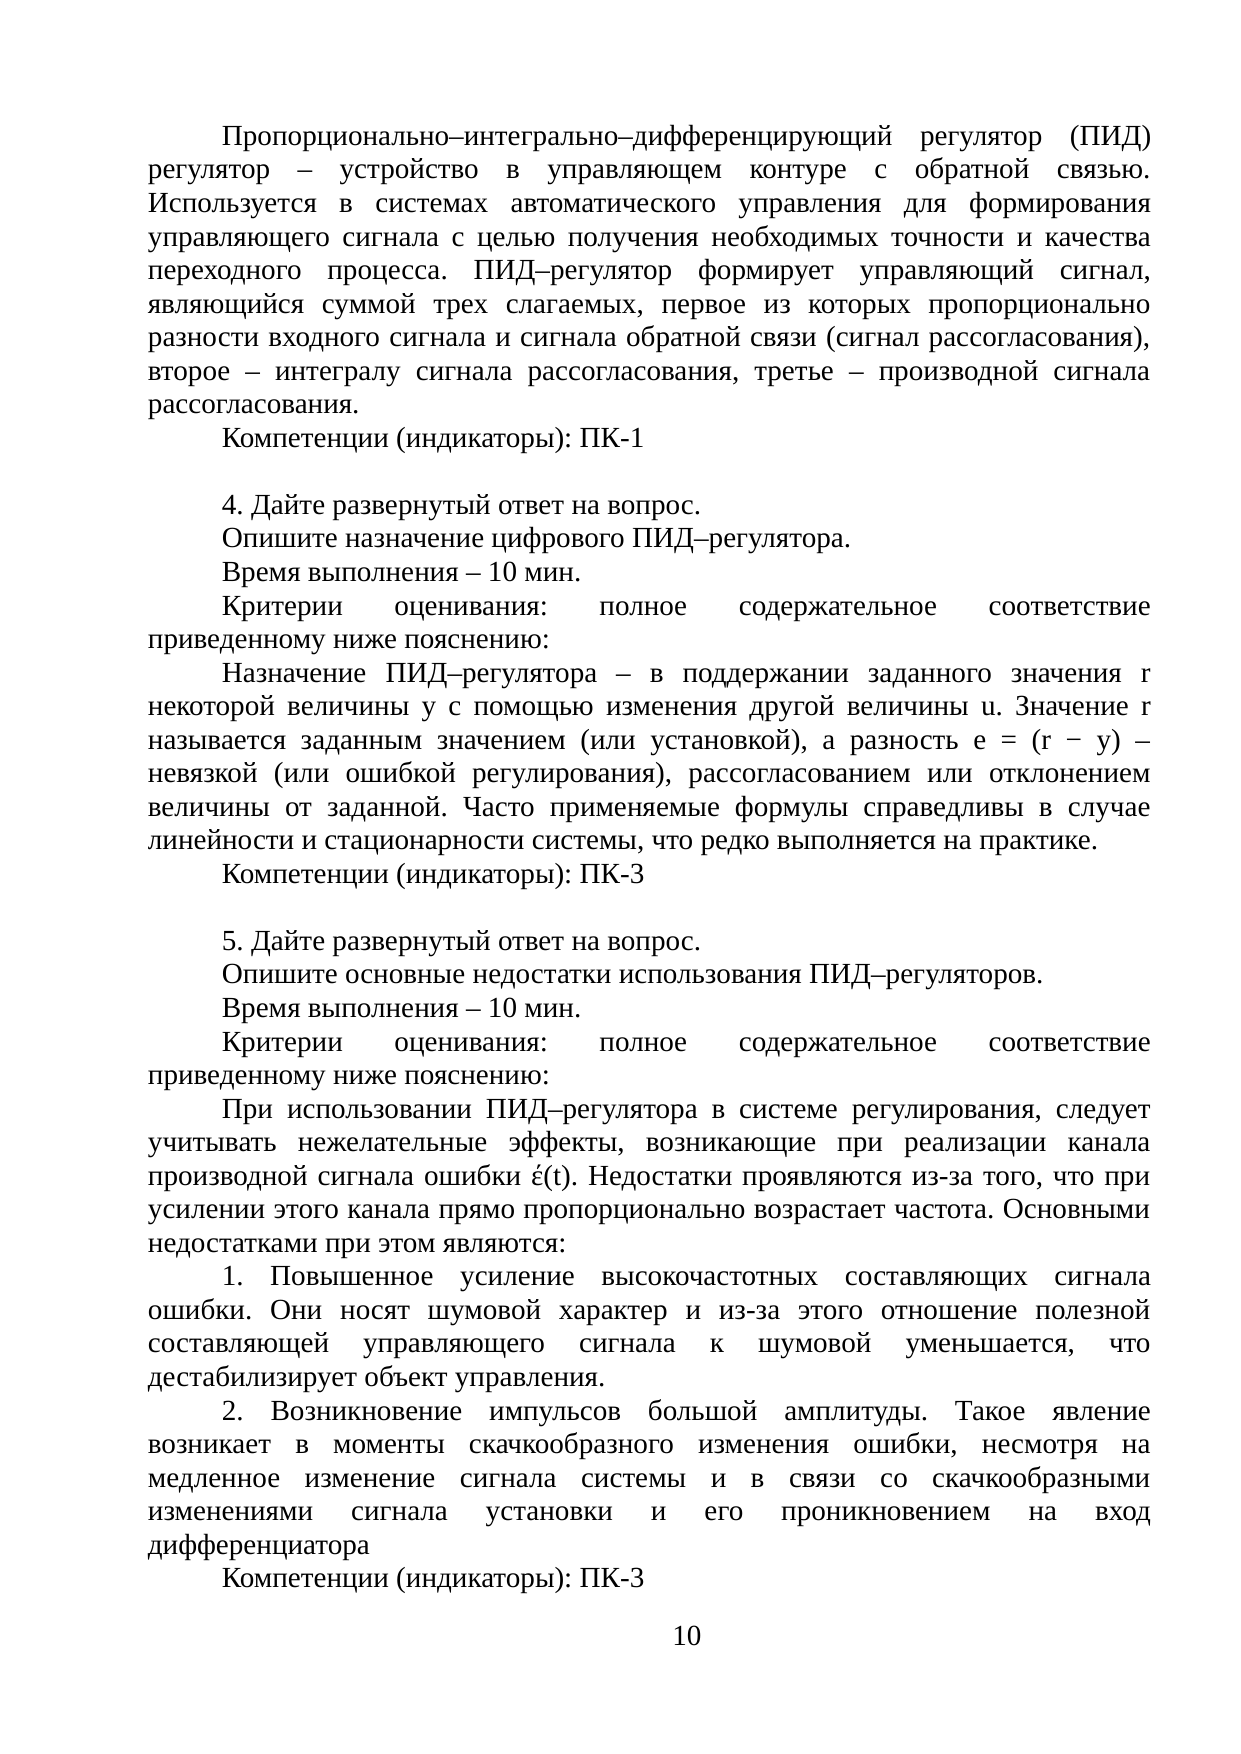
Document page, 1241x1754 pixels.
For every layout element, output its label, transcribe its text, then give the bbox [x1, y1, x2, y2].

text Компетенции (индикаторы): ПК-1 [148, 420, 1152, 453]
text 5. Дайте развернутый ответ на вопрос. [148, 923, 1152, 957]
text Пропорционально–интегрально–дифференцирующий регулятор (ПИД) регулятор – устройство в управляющем контуре с обратной связью. Используется в системах автоматического управления для формирования управляющего сигнала с целью получения необходимых точности и качества переходного процесса. ПИД–регулятор формирует управляющий сигнал, являющийся суммой трех слагаемых, первое из которых пропорционально разности входного сигнала и сигнала обратной связи (сигнал рассогласования), второе – интегралу сигнала рассогласования, третье – производной сигнала рассогласования. [148, 118, 1152, 420]
text Компетенции (индикаторы): ПК-3 [148, 1560, 1152, 1594]
text При использовании ПИД–регулятора в системе регулирования, следует учитывать нежелательные эффекты, возникающие при реализации канала производной сигнала ошибки έ(t). Недостатки проявляются из-за того, что при усилении этого канала прямо пропорционально возрастает частота. Основными недостатками при этом являются: [148, 1091, 1152, 1258]
text Назначение ПИД–регулятора – в поддержании заданного значения r некоторой величины y с помощью изменения другой величины u. Значение r называется заданным значением (или установкой), а разность e = (r − y) – невязкой (или ошибкой регулирования), рассогласованием или отклонением величины от заданной. Часто применяемые формулы справедливы в случае линейности и стационарности системы, что редко выполняется на практике. [148, 655, 1152, 856]
text 2. Возникновение импульсов большой амплитуды. Такое явление возникает в моменты скачкообразного изменения ошибки, несмотря на медленное изменение сигнала системы и в связи со скачкообразными изменениями сигнала установки и его проникновением на вход дифференциатора [148, 1393, 1152, 1560]
text 1. Повышенное усиление высокочастотных составляющих сигнала ошибки. Они носят шумовой характер и из-за этого отношение полезной составляющей управляющего сигнала к шумовой уменьшается, что дестабилизирует объект управления. [148, 1258, 1152, 1393]
text 4. Дайте развернутый ответ на вопрос. [148, 487, 1152, 521]
text Опишите основные недостатки использования ПИД–регуляторов. [148, 957, 1152, 990]
text Критерии оценивания: полное содержательное соответствие приведенному ниже пояснению: [148, 1024, 1152, 1091]
text Компетенции (индикаторы): ПК-3 [148, 856, 1152, 889]
text Время выполнения – 10 мин. [148, 990, 1152, 1024]
text Критерии оценивания: полное содержательное соответствие приведенному ниже пояснению: [148, 588, 1152, 655]
text Опишите назначение цифрового ПИД–регулятора. [148, 521, 1152, 554]
text Время выполнения – 10 мин. [148, 554, 1152, 588]
